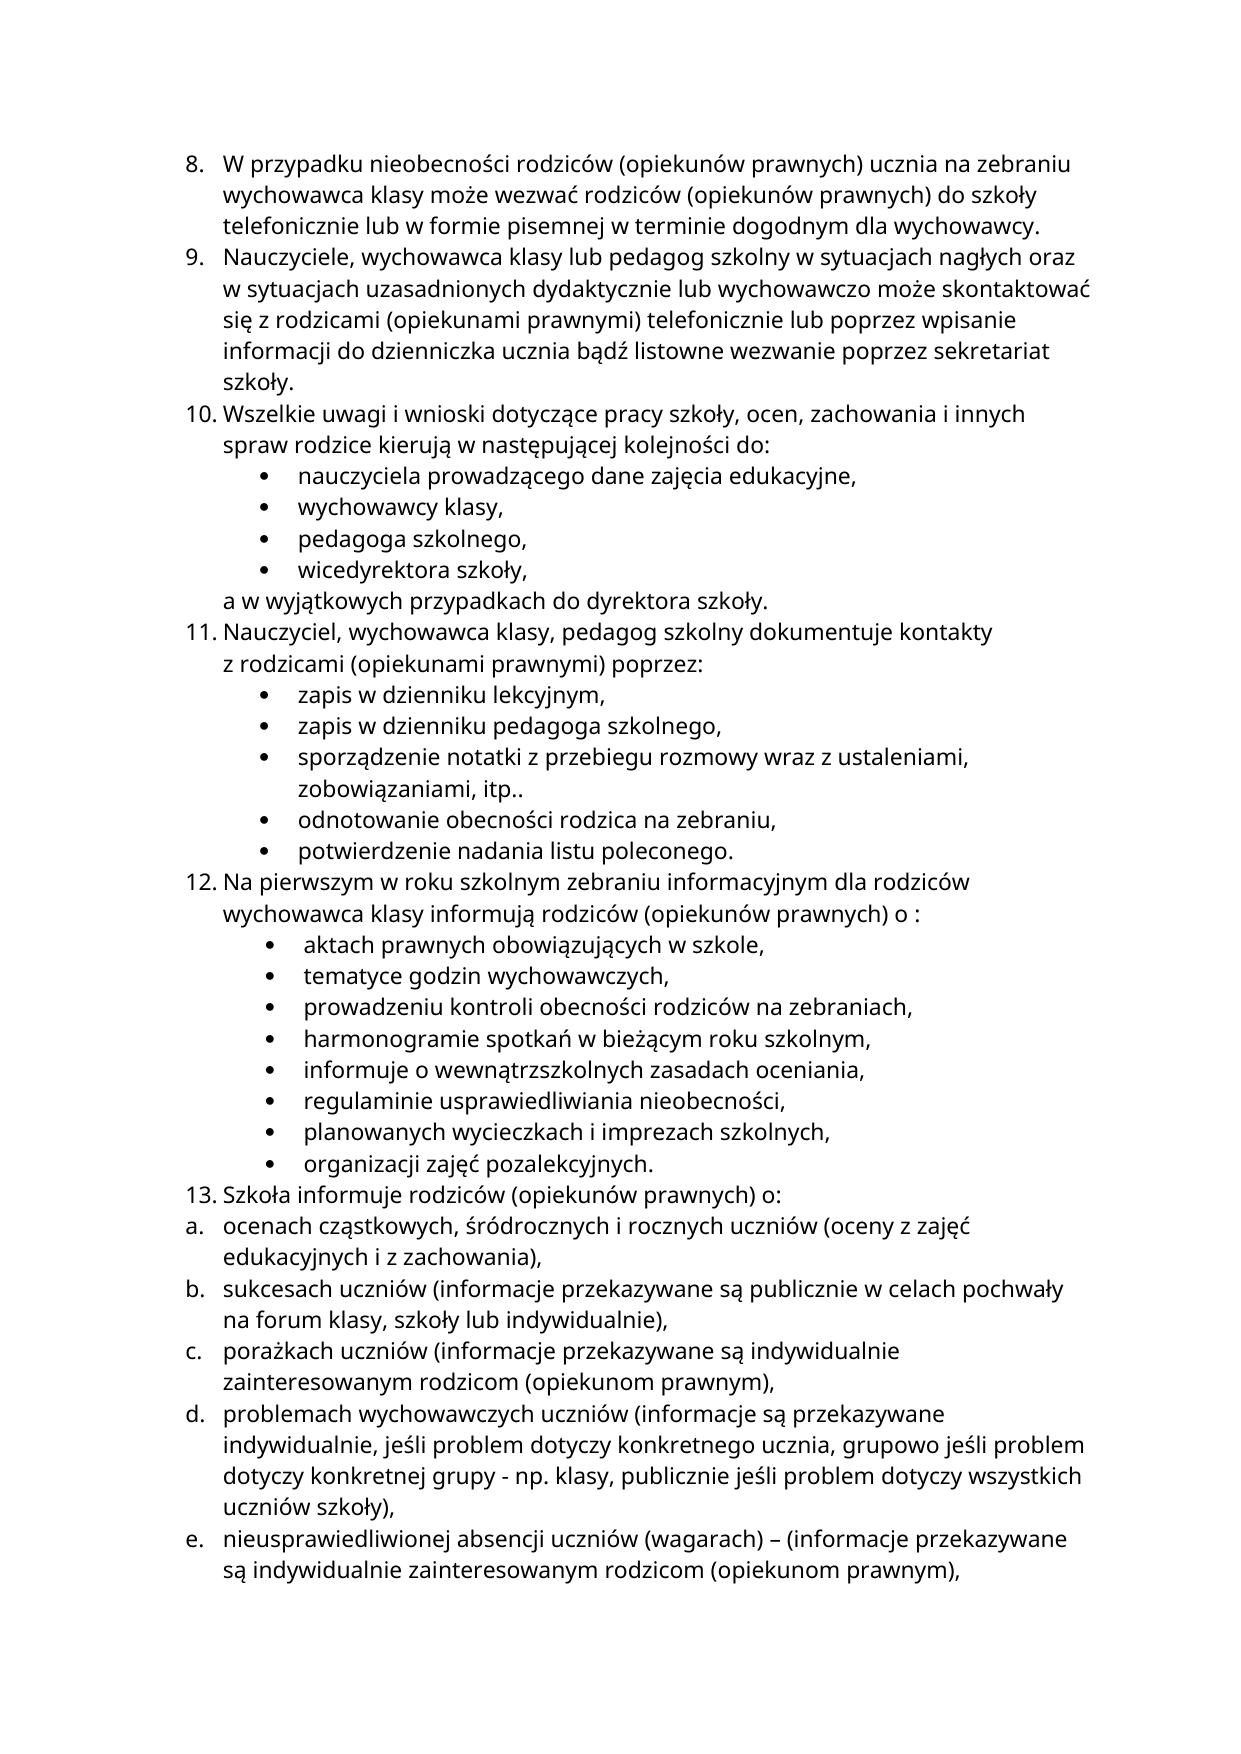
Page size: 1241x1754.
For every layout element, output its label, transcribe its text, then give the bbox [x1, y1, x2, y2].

list tematyce godzin wychowawczych, [266, 960, 1093, 991]
list zapis w dzienniku lekcyjnym, [260, 679, 1093, 710]
list pedagoga szkolnego, [260, 523, 1093, 554]
list zapis w dzienniku pedagoga szkolnego, [260, 710, 1093, 741]
list planowanych wycieczkach i imprezach szkolnych, [266, 1116, 1093, 1148]
list nauczyciela prowadzącego dane zajęcia edukacyjne, [260, 460, 1093, 491]
list prowadzeniu kontroli obecności rodziców na zebraniach, [266, 991, 1093, 1023]
list Szkoła informuje rodziców (opiekunów prawnych) o: [185, 1179, 1093, 1210]
list informuje o wewnątrzszkolnych zasadach oceniania, [266, 1054, 1093, 1085]
list ocenach cząstkowych, śródrocznych i rocznych uczniów (oceny z zajęć edukacyjnych i z zachowania), [185, 1210, 1093, 1273]
list wychowawcy klasy, [260, 491, 1093, 523]
list porażkach uczniów (informacje przekazywane są indywidualnie zainteresowanym rodzicom (opiekunom prawnym), [185, 1335, 1093, 1398]
list odnotowanie obecności rodzica na zebraniu, [260, 804, 1093, 835]
list organizacji zajęć pozalekcyjnych. [266, 1148, 1093, 1179]
list potwierdzenie nadania listu poleconego. [260, 835, 1093, 866]
text a w wyjątkowych przypadkach do dyrektora szkoły. [223, 585, 1093, 616]
list harmonogramie spotkań w bieżącym roku szkolnym, [266, 1023, 1093, 1054]
list problemach wychowawczych uczniów (informacje są przekazywane indywidualnie, jeśli problem dotyczy konkretnego ucznia, grupowo jeśli problem dotyczy konkretnej grupy - np. klasy, publicznie jeśli problem dotyczy wszystkich uczniów szkoły), [185, 1398, 1093, 1523]
list sukcesach uczniów (informacje przekazywane są publicznie w celach pochwały na forum klasy, szkoły lub indywidualnie), [185, 1273, 1093, 1335]
list wicedyrektora szkoły, [260, 554, 1093, 585]
list sporządzenie notatki z przebiegu rozmowy wraz z ustaleniami, zobowiązaniami, itp.. [260, 741, 1093, 804]
list W przypadku nieobecności rodziców (opiekunów prawnych) ucznia na zebraniu wychowawca klasy może wezwać rodziców (opiekunów prawnych) do szkoły telefonicznie lub w formie pisemnej w terminie dogodnym dla wychowawcy. [185, 148, 1093, 241]
list Nauczyciele, wychowawca klasy lub pedagog szkolny w sytuacjach nagłych oraz w sytuacjach uzasadnionych dydaktycznie lub wychowawczo może skontaktować się z rodzicami (opiekunami prawnymi) telefonicznie lub poprzez wpisanie informacji do dzienniczka ucznia bądź listowne wezwanie poprzez sekretariat szkoły. [185, 241, 1093, 398]
list Nauczyciel, wychowawca klasy, pedagog szkolny dokumentuje kontakty z rodzicami (opiekunami prawnymi) poprzez: [185, 616, 1093, 679]
list Wszelkie uwagi i wnioski dotyczące pracy szkoły, ocen, zachowania i innych spraw rodzice kierują w następującej kolejności do: [185, 398, 1093, 460]
list regulaminie usprawiedliwiania nieobecności, [266, 1085, 1093, 1116]
list nieusprawiedliwionej absencji uczniów (wagarach) – (informacje przekazywane są indywidualnie zainteresowanym rodzicom (opiekunom prawnym), [185, 1523, 1093, 1585]
list aktach prawnych obowiązujących w szkole, [266, 929, 1093, 960]
list Na pierwszym w roku szkolnym zebraniu informacyjnym dla rodziców wychowawca klasy informują rodziców (opiekunów prawnych) o : [185, 866, 1093, 929]
